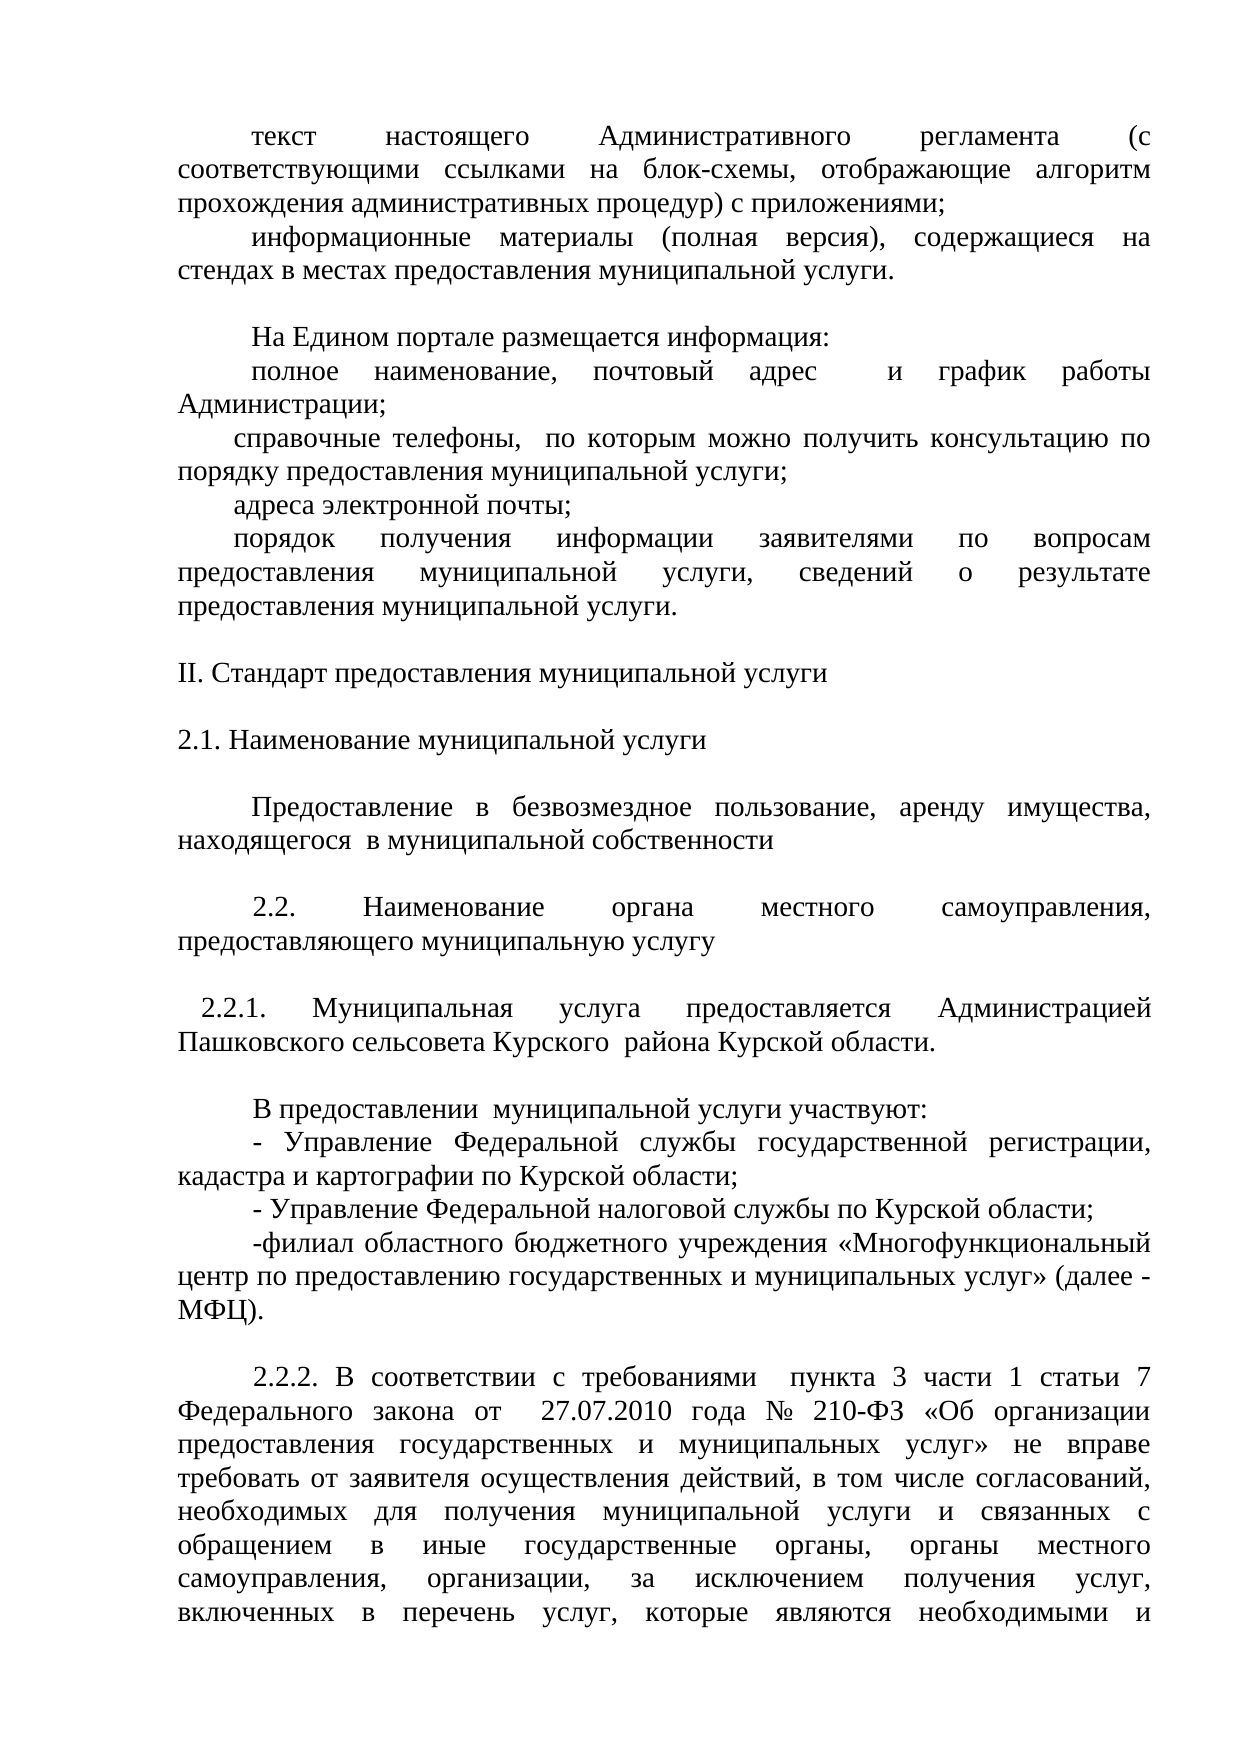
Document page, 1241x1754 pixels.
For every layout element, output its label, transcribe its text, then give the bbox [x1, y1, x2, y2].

text 2.2.1. Муниципальная услуга предоставляется Администрацией Пашковского сельсовета Курского района Курской области. [177, 990, 1152, 1057]
text -филиал областного бюджетного учреждения «Многофункциональный центр по предоставлению государственных и муниципальных услуг» (далее - МФЦ). [177, 1225, 1152, 1326]
text текст настоящего Административного регламента (с соответствующими ссылками на блок-схемы, отображающие алгоритм прохождения административных процедур) с приложениями; [177, 118, 1152, 219]
text - Управление Федеральной налоговой службы по Курской области; [177, 1191, 1152, 1225]
text 2.2. Наименование органа местного самоуправления, предоставляющего муниципальную услугу [177, 889, 1152, 957]
text II. Стандарт предоставления муниципальной услуги [177, 655, 1152, 688]
text полное наименование, почтовый адрес и график работы Администрации; [177, 353, 1152, 420]
text информационные материалы (полная версия), содержащиеся на стендах в местах предоставления муниципальной услуги. [177, 219, 1152, 286]
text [177, 1359, 1152, 1627]
text - Управление Федеральной службы государственной регистрации, кадастра и картографии по Курской области; [177, 1124, 1152, 1191]
text 2.1. Наименование муниципальной услуги [177, 722, 1152, 755]
text порядок получения информации заявителями по вопросам предоставления муниципальной услуги, сведений о результате предоставления муниципальной услуги. [177, 521, 1152, 621]
text справочные телефоны, по которым можно получить консультацию по порядку предоставления муниципальной услуги; [177, 420, 1152, 487]
text адреса электронной почты; [177, 487, 1152, 521]
text На Едином портале размещается информация: [177, 319, 1152, 353]
text В предоставлении муниципальной услуги участвуют: [177, 1091, 1152, 1124]
text Предоставление в безвозмездное пользование, аренду имущества, находящегося в муниципальной собственности [177, 789, 1152, 856]
